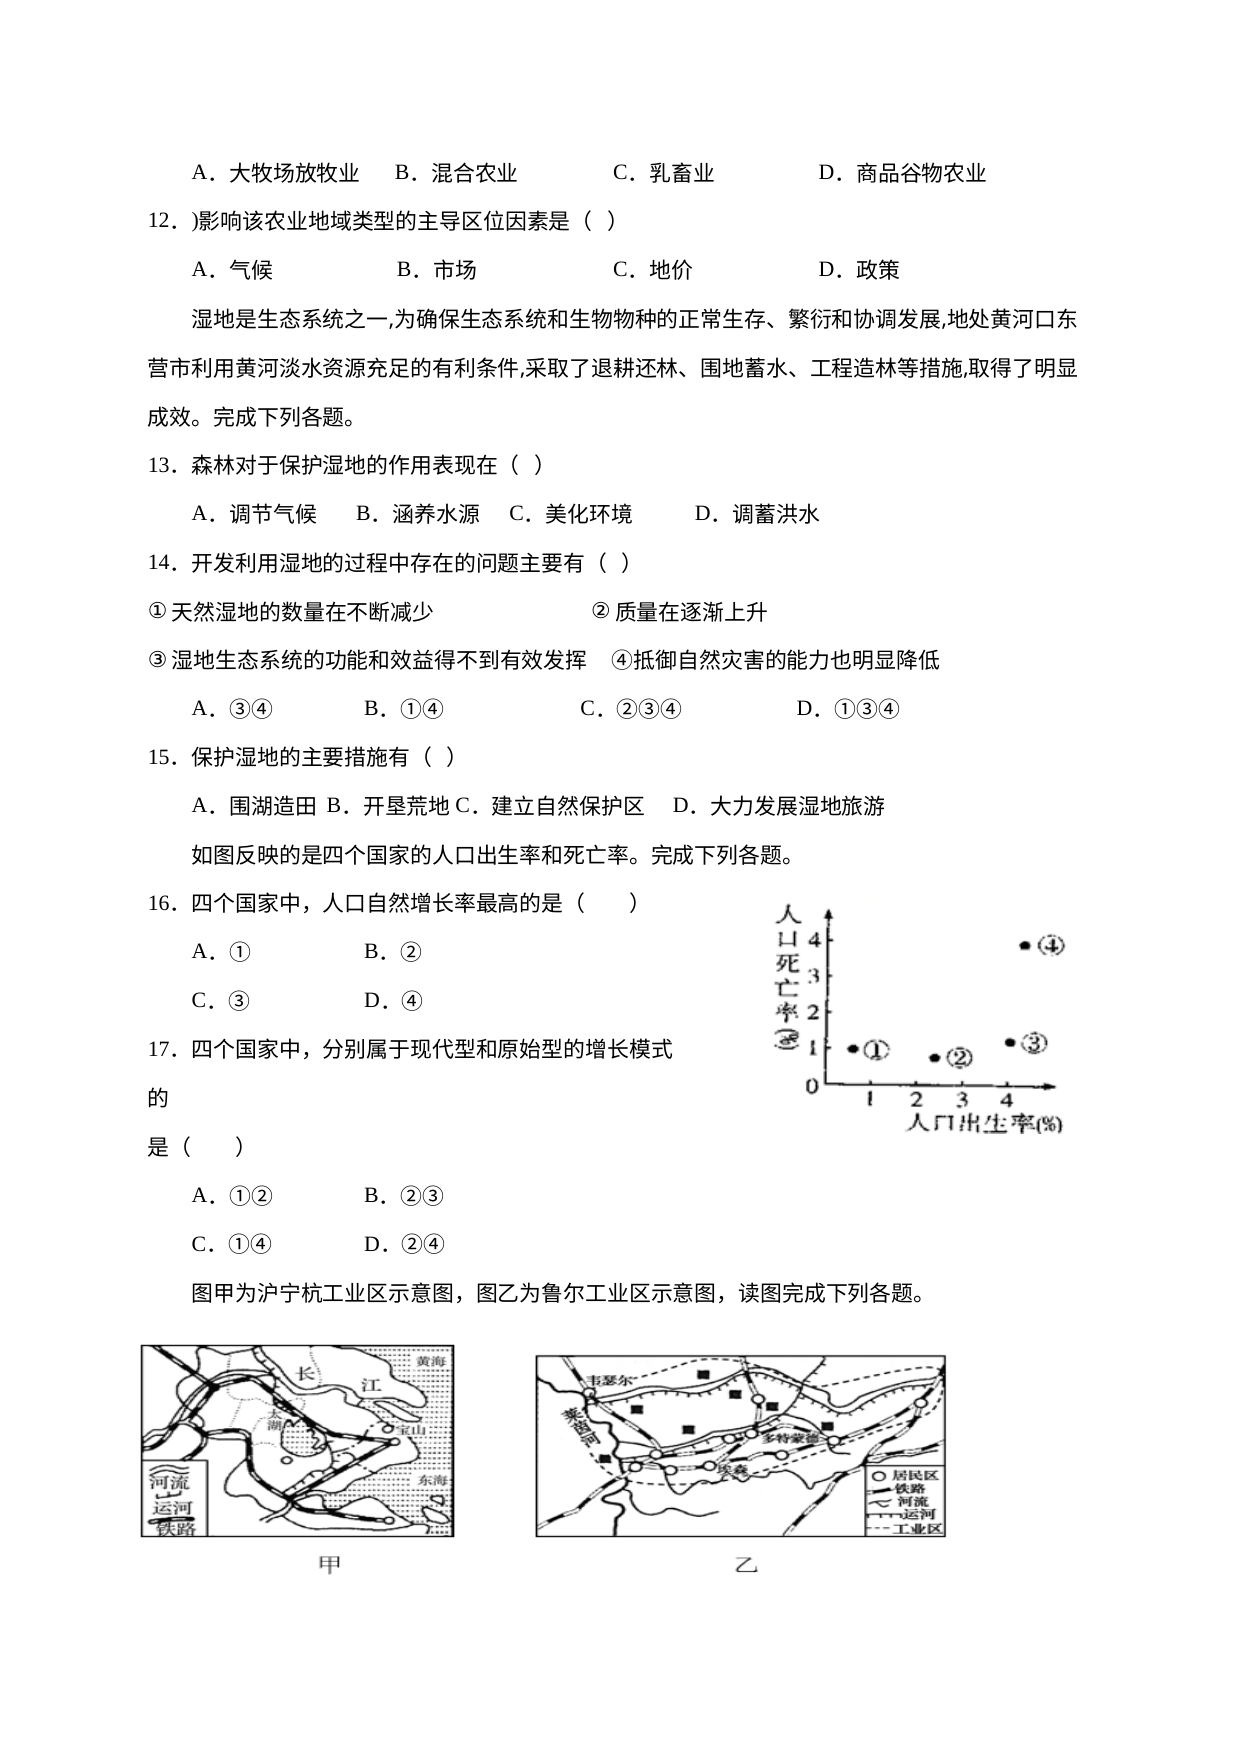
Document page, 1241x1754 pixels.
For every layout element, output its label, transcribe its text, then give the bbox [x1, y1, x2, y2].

text 15．保护湿地的主要措施有（ ） [148, 740, 1093, 773]
picture [135, 1337, 963, 1576]
text 图甲为沪宁杭工业区示意图，图乙为鲁尔工业区示意图，读图完成下列各题。 [148, 1276, 1093, 1308]
text A．① B．② [148, 934, 711, 967]
text A．调节气候 B．涵养水源 C．美化环境 D．调蓄洪水 [148, 497, 1093, 529]
text A．③④ B．①④ C．②③④ D．①③④ [148, 691, 1093, 724]
text 12．)影响该农业地域类型的主导区位因素是（ ） [148, 204, 1093, 237]
text A．大牧场放牧业 B．混合农业 C．乳畜业 D．商品谷物农业 [148, 155, 1093, 188]
text 是（ ） [148, 1129, 1093, 1162]
text ①天然湿地的数量在不断减少 ②质量在逐渐上升 [148, 594, 1093, 627]
text 如图反映的是四个国家的人口出生率和死亡率。完成下列各题。 [148, 837, 1093, 870]
text 湿地是生态系统之一,为确保生态系统和生物物种的正常生存、繁衍和协调发展,地处黄河口东营市利用黄河淡水资源充足的有利条件,采取了退耕还林、围地蓄水、工程造林等措施,取得了明显成效。完成下列各题。 [148, 301, 1093, 432]
picture [711, 898, 1118, 1134]
text A．①② B．②③ [148, 1178, 1093, 1211]
text 13．森林对于保护湿地的作用表现在（ ） [148, 448, 1093, 481]
text C．①④ D．②④ [148, 1227, 1093, 1260]
text 17．四个国家中，分别属于现代型和原始型的增长模式的 [148, 1032, 711, 1114]
text C．③ D．④ [148, 983, 711, 1016]
text A．围湖造田 B．开垦荒地 C．建立自然保护区 D．大力发展湿地旅游 [148, 788, 1093, 821]
text 16．四个国家中，人口自然增长率最高的是（ ） [148, 886, 1093, 919]
text ③湿地生态系统的功能和效益得不到有效发挥 ④抵御自然灾害的能力也明显降低 [148, 643, 1093, 675]
text A．气候 B．市场 C．地价 D．政策 [148, 252, 1093, 285]
text 14．开发利用湿地的过程中存在的问题主要有（ ） [148, 545, 1093, 578]
